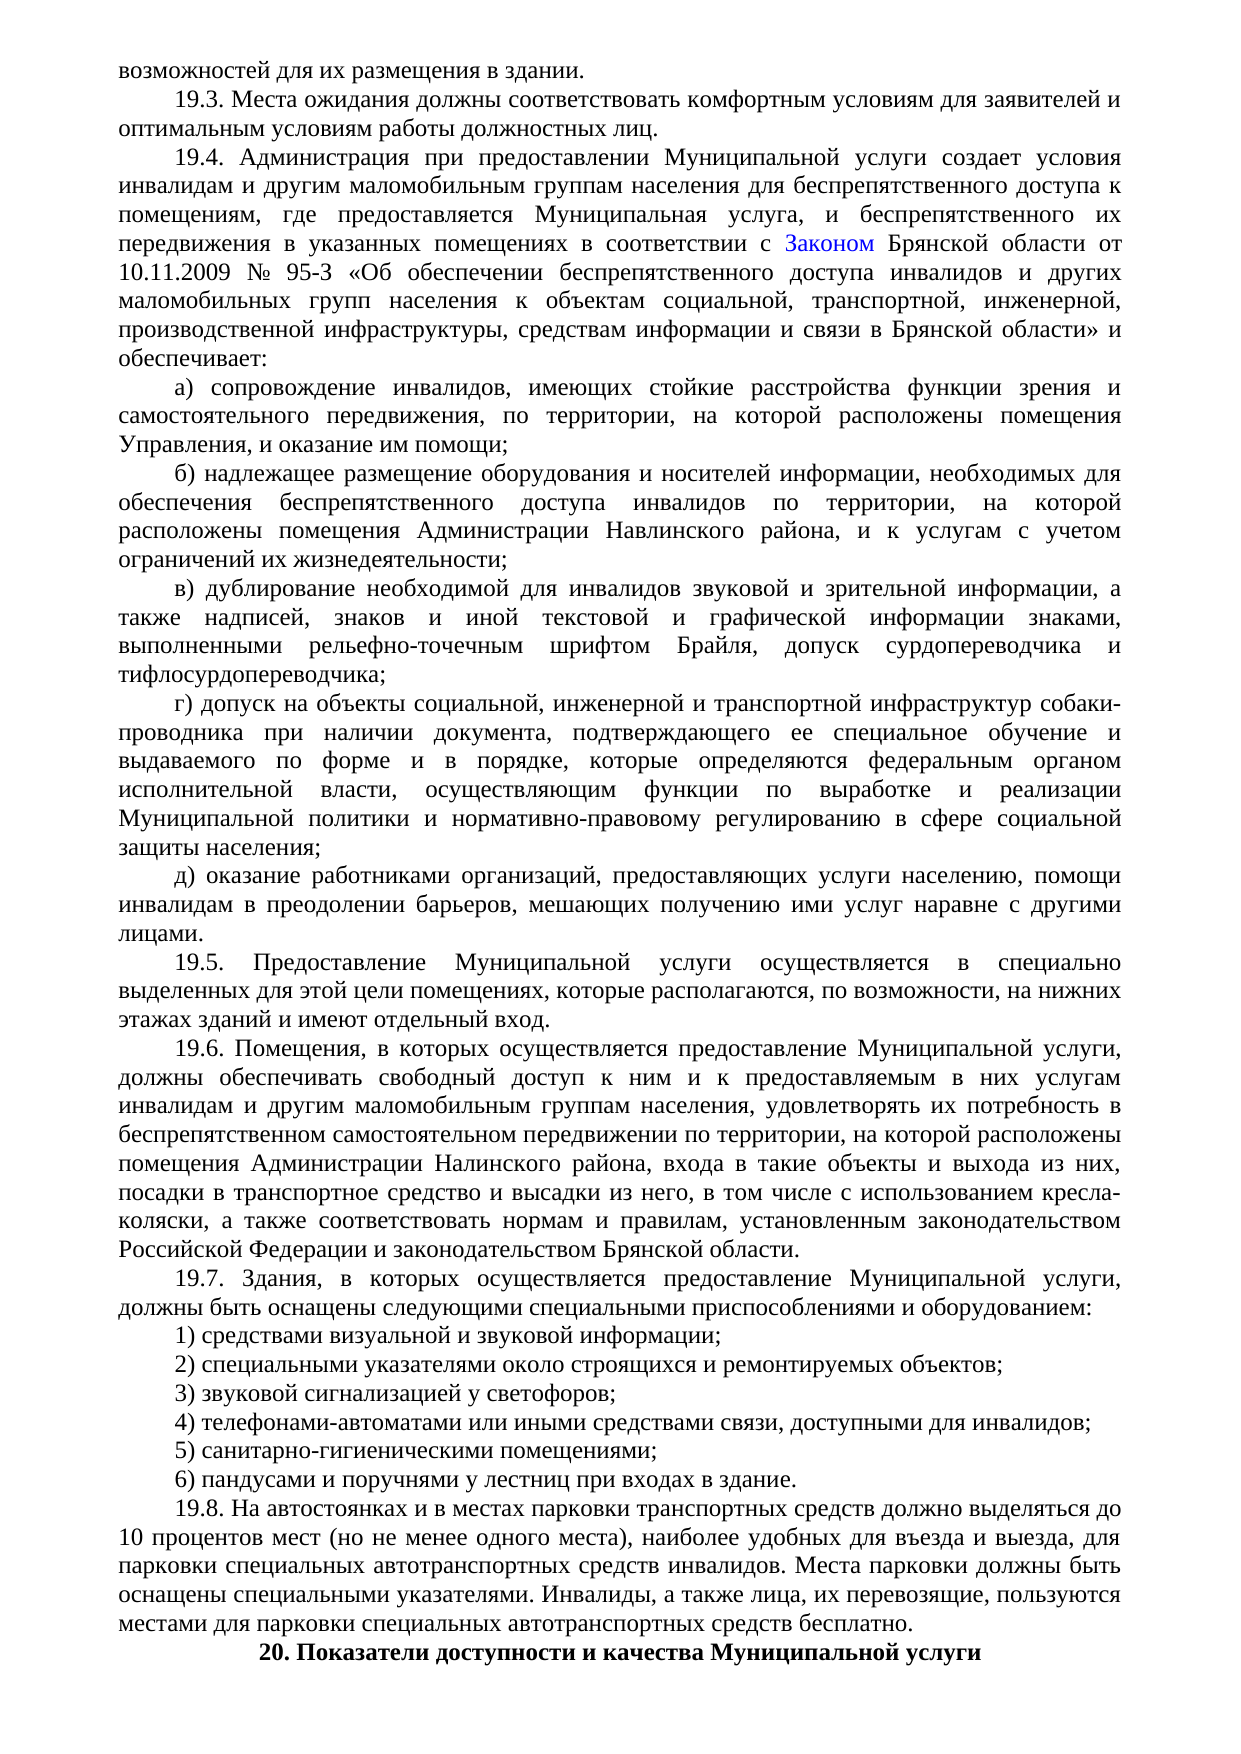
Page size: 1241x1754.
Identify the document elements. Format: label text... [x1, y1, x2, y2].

text 19.8. На автостоянках и в местах парковки транспортных средств должно выделяться до 10 процентов мест (но не менее одного места), наиболее удобных для въезда и выезда, для парковки специальных автотранспортных средств инвалидов. Места парковки должны быть оснащены специальными указателями. Инвалиды, а также лица, их перевозящие, пользуются местами для парковки специальных автотранспортных средств бесплатно. [118, 1493, 1122, 1637]
text б) надлежащее размещение оборудования и носителей информации, необходимых для обеспечения беспрепятственного доступа инвалидов по территории, на которой расположены помещения Администрации Навлинского района, и к услугам с учетом ограничений их жизнедеятельности; [118, 458, 1122, 573]
text 1) средствами визуальной и звуковой информации; [118, 1320, 1122, 1349]
text 4) телефонами-автоматами или иными средствами связи, доступными для инвалидов; [118, 1407, 1122, 1435]
text 6) пандусами и поручнями у лестниц при входах в здание. [118, 1464, 1122, 1493]
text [118, 55, 1122, 84]
title 20. Показатели доступности и качества Муниципальной услуги [118, 1637, 1122, 1665]
text в) дублирование необходимой для инвалидов звуковой и зрительной информации, а также надписей, знаков и иной текстовой и графической информации знаками, выполненными рельефно-точечным шрифтом Брайля, допуск сурдопереводчика и тифлосурдопереводчика; [118, 573, 1122, 688]
text д) оказание работниками организаций, предоставляющих услуги населению, помощи инвалидам в преодолении барьеров, мешающих получению ими услуг наравне с другими лицами. [118, 860, 1122, 947]
text 19.5. Предоставление Муниципальной услуги осуществляется в специально выделенных для этой цели помещениях, которые располагаются, по возможности, на нижних этажах зданий и имеют отдельный вход. [118, 947, 1122, 1033]
text 19.6. Помещения, в которых осуществляется предоставление Муниципальной услуги, должны обеспечивать свободный доступ к ним и к предоставляемым в них услугам инвалидам и другим маломобильным группам населения, удовлетворять их потребность в беспрепятственном самостоятельном передвижении по территории, на которой расположены помещения Администрации Налинского района, входа в такие объекты и выхода из них, посадки в транспортное средство и высадки из него, в том числе с использованием кресла-коляски, а также соответствовать нормам и правилам, установленным законодательством Российской Федерации и законодательством Брянской области. [118, 1033, 1122, 1263]
text 5) санитарно-гигиеническими помещениями; [118, 1435, 1122, 1464]
text 3) звуковой сигнализацией у светофоров; [118, 1378, 1122, 1407]
text а) сопровождение инвалидов, имеющих стойкие расстройства функции зрения и самостоятельного передвижения, по территории, на которой расположены помещения Управления, и оказание им помощи; [118, 372, 1122, 458]
text 19.4. Администрация при предоставлении Муниципальной услуги создает условия инвалидам и другим маломобильным группам населения для беспрепятственного доступа к помещениям, где предоставляется Муниципальная услуга, и беспрепятственного их передвижения в указанных помещениях в соответствии с Законом Брянской области от 10.11.2009 № 95-З «Об обеспечении беспрепятственного доступа инвалидов и других маломобильных групп населения к объектам социальной, транспортной, инженерной, производственной инфраструктуры, средствам информации и связи в Брянской области» и обеспечивает: [118, 142, 1122, 372]
text г) допуск на объекты социальной, инженерной и транспортной инфраструктур собаки-проводника при наличии документа, подтверждающего ее специальное обучение и выдаваемого по форме и в порядке, которые определяются федеральным органом исполнительной власти, осуществляющим функции по выработке и реализации Муниципальной политики и нормативно-правовому регулированию в сфере социальной защиты населения; [118, 688, 1122, 860]
text 2) специальными указателями около строящихся и ремонтируемых объектов; [118, 1349, 1122, 1378]
text 19.7. Здания, в которых осуществляется предоставление Муниципальной услуги, должны быть оснащены следующими специальными приспособлениями и оборудованием: [118, 1263, 1122, 1320]
text 19.3. Места ожидания должны соответствовать комфортным условиям для заявителей и оптимальным условиям работы должностных лиц. [118, 84, 1122, 142]
